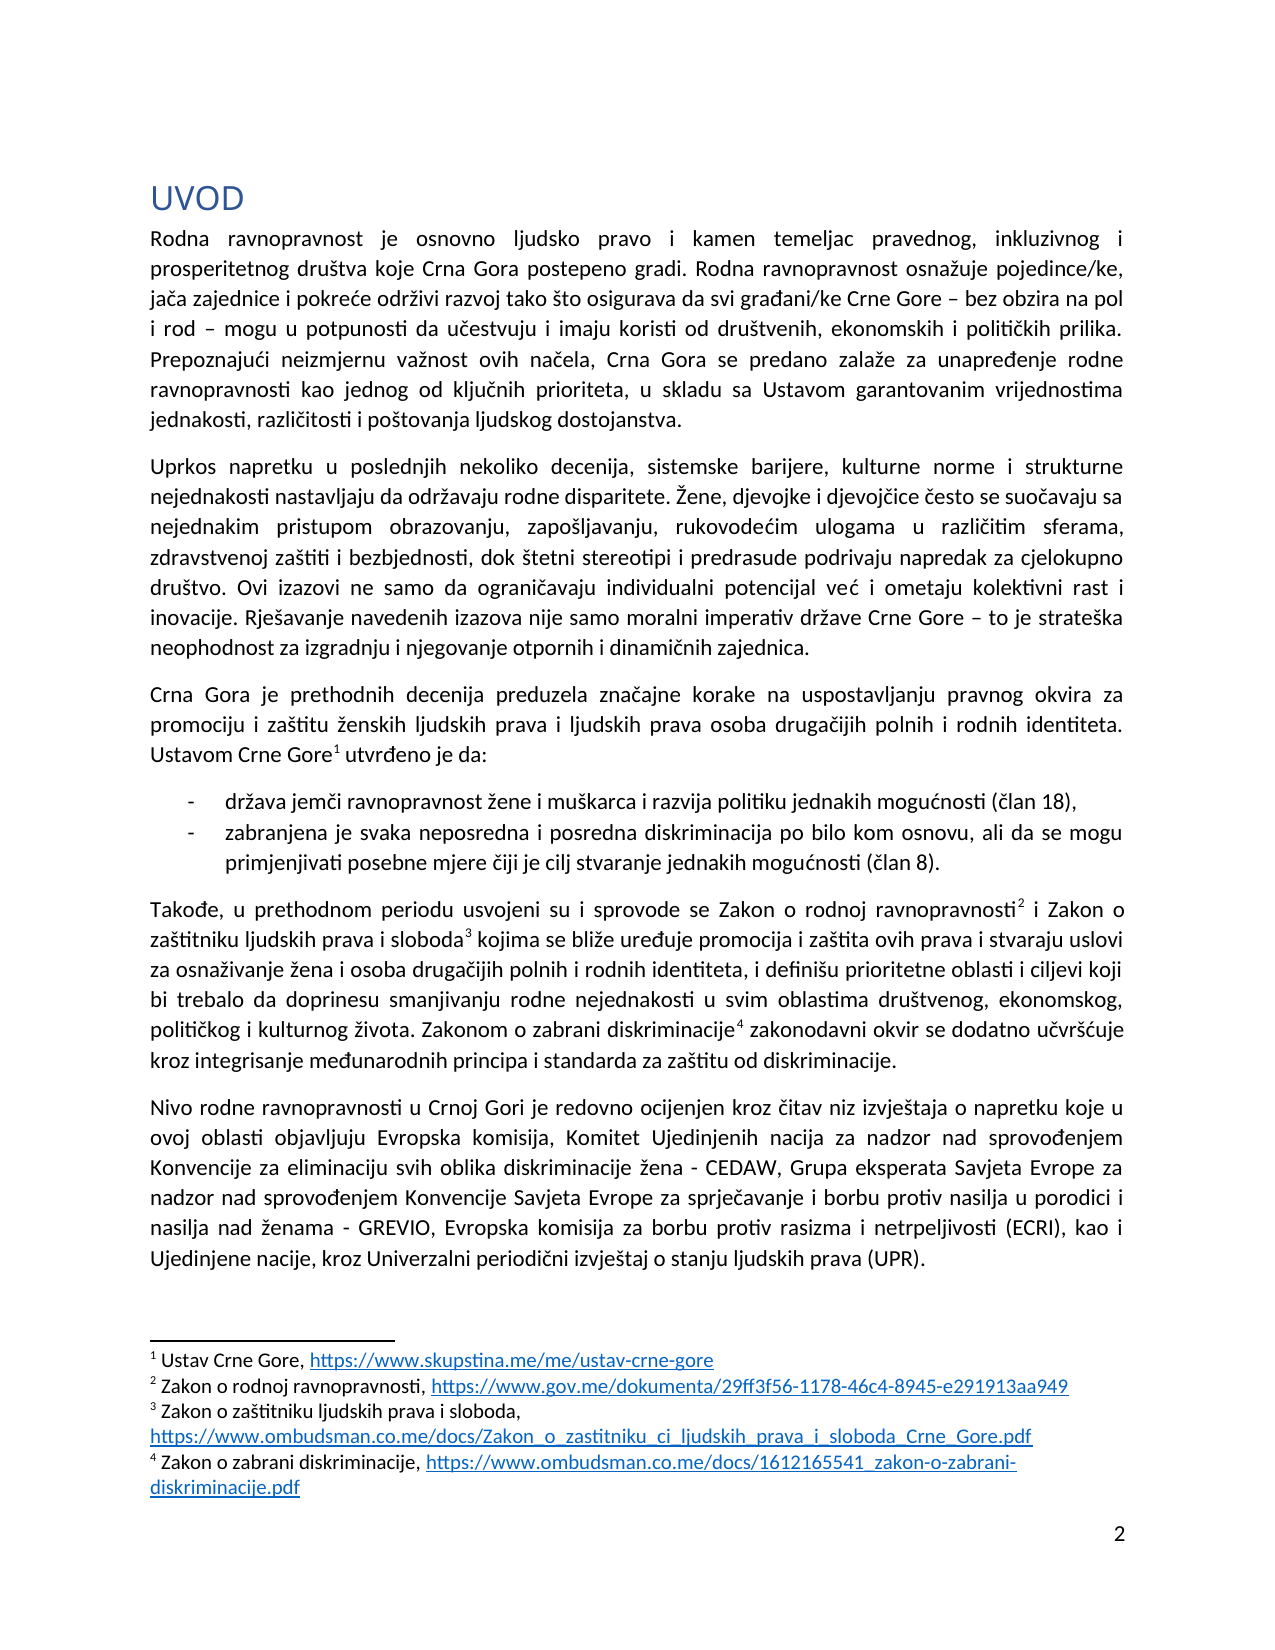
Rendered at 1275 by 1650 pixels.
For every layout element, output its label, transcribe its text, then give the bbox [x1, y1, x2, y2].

subtitle UVOD [150, 175, 1125, 220]
text Rodna ravnopravnost je osnovno ljudsko pravo i kamen temeljac pravednog, inkluzivnog i prosperitetnog društva koje Crna Gora postepeno gradi. Rodna ravnopravnost osnažuje pojedince/ke, jača zajednice i pokreće održivi razvoj tako što osigurava da svi građani/ke Crne Gore – bez obzira na pol i rod – mogu u potpunosti da učestvuju i imaju koristi od društvenih, ekonomskih i političkih prilika. Prepoznajući neizmjernu važnost ovih načela, Crna Gora se predano zalaže za unapređenje rodne ravnopravnosti kao jednog od ključnih prioriteta, u skladu sa Ustavom garantovanim vrijednostima jednakosti, različitosti i poštovanja ljudskog dostojanstva. [150, 224, 1125, 433]
text Nivo rodne ravnopravnosti u Crnoj Gori je redovno ocijenjen kroz čitav niz izvještaja o napretku koje u ovoj oblasti objavljuju Evropska komisija, Komitet Ujedinjenih nacija za nadzor nad sprovođenjem Konvencije za eliminaciju svih oblika diskriminacije žena - CEDAW, Grupa eksperata Savjeta Evrope za nadzor nad sprovođenjem Konvencije Savjeta Evrope za sprječavanje i borbu protiv nasilja u porodici i nasilja nad ženama - GREVIO, Evropska komisija za borbu protiv rasizma i netrpeljivosti (ECRI), kao i Ujedinjene nacije, kroz Univerzalni periodični izvještaj o stanju ljudskih prava (UPR). [150, 1093, 1125, 1272]
text Crna Gora je prethodnih decenija preduzela značajne korake na uspostavljanju pravnog okvira za promociju i zaštitu ženskih ljudskih prava i ljudskih prava osoba drugačijih polnih i rodnih identiteta. Ustavom Crne Gore utvrđeno je da: [150, 680, 1125, 769]
list zabranjena je svaka neposredna i posredna diskriminacija po bilo kom osnovu, ali da se mogu primjenjivati posebne mjere čiji je cilj stvaranje jednakih mogućnosti (član 8). [187, 818, 1125, 876]
text Uprkos napretku u poslednjih nekoliko decenija, sistemske barijere, kulturne norme i strukturne nejednakosti nastavljaju da održavaju rodne disparitete. Žene, djevojke i djevojčice često se suočavaju sa nejednakim pristupom obrazovanju, zapošljavanju, rukovodećim ulogama u različitim sferama, zdravstvenoj zaštiti i bezbjednosti, dok štetni stereotipi i predrasude podrivaju napredak za cjelokupno društvo. Ovi izazovi ne samo da ograničavaju individualni potencijal već i ometaju kolektivni rast i inovacije. Rješavanje navedenih izazova nije samo moralni imperativ države Crne Gore – to je strateška neophodnost za izgradnju i njegovanje otpornih i dinamičnih zajednica. [150, 452, 1125, 661]
list država jemči ravnopravnost žene i muškarca i razvija politiku jednakih mogućnosti (član 18), [187, 787, 1125, 816]
text Takođe, u prethodnom periodu usvojeni su i sprovode se Zakon o rodnoj ravnopravnosti i Zakon o zaštitniku ljudskih prava i sloboda kojima se bliže uređuje promocija i zaštita ovih prava i stvaraju uslovi za osnaživanje žena i osoba drugačijih polnih i rodnih identiteta, i definišu prioritetne oblasti i ciljevi koji bi trebalo da doprinesu smanjivanju rodne nejednakosti u svim oblastima društvenog, ekonomskog, političkog i kulturnog života. Zakonom o zabrani diskriminacije zakonodavni okvir se dodatno učvršćuje kroz integrisanje međunarodnih principa i standarda za zaštitu od diskriminacije. [150, 895, 1125, 1074]
